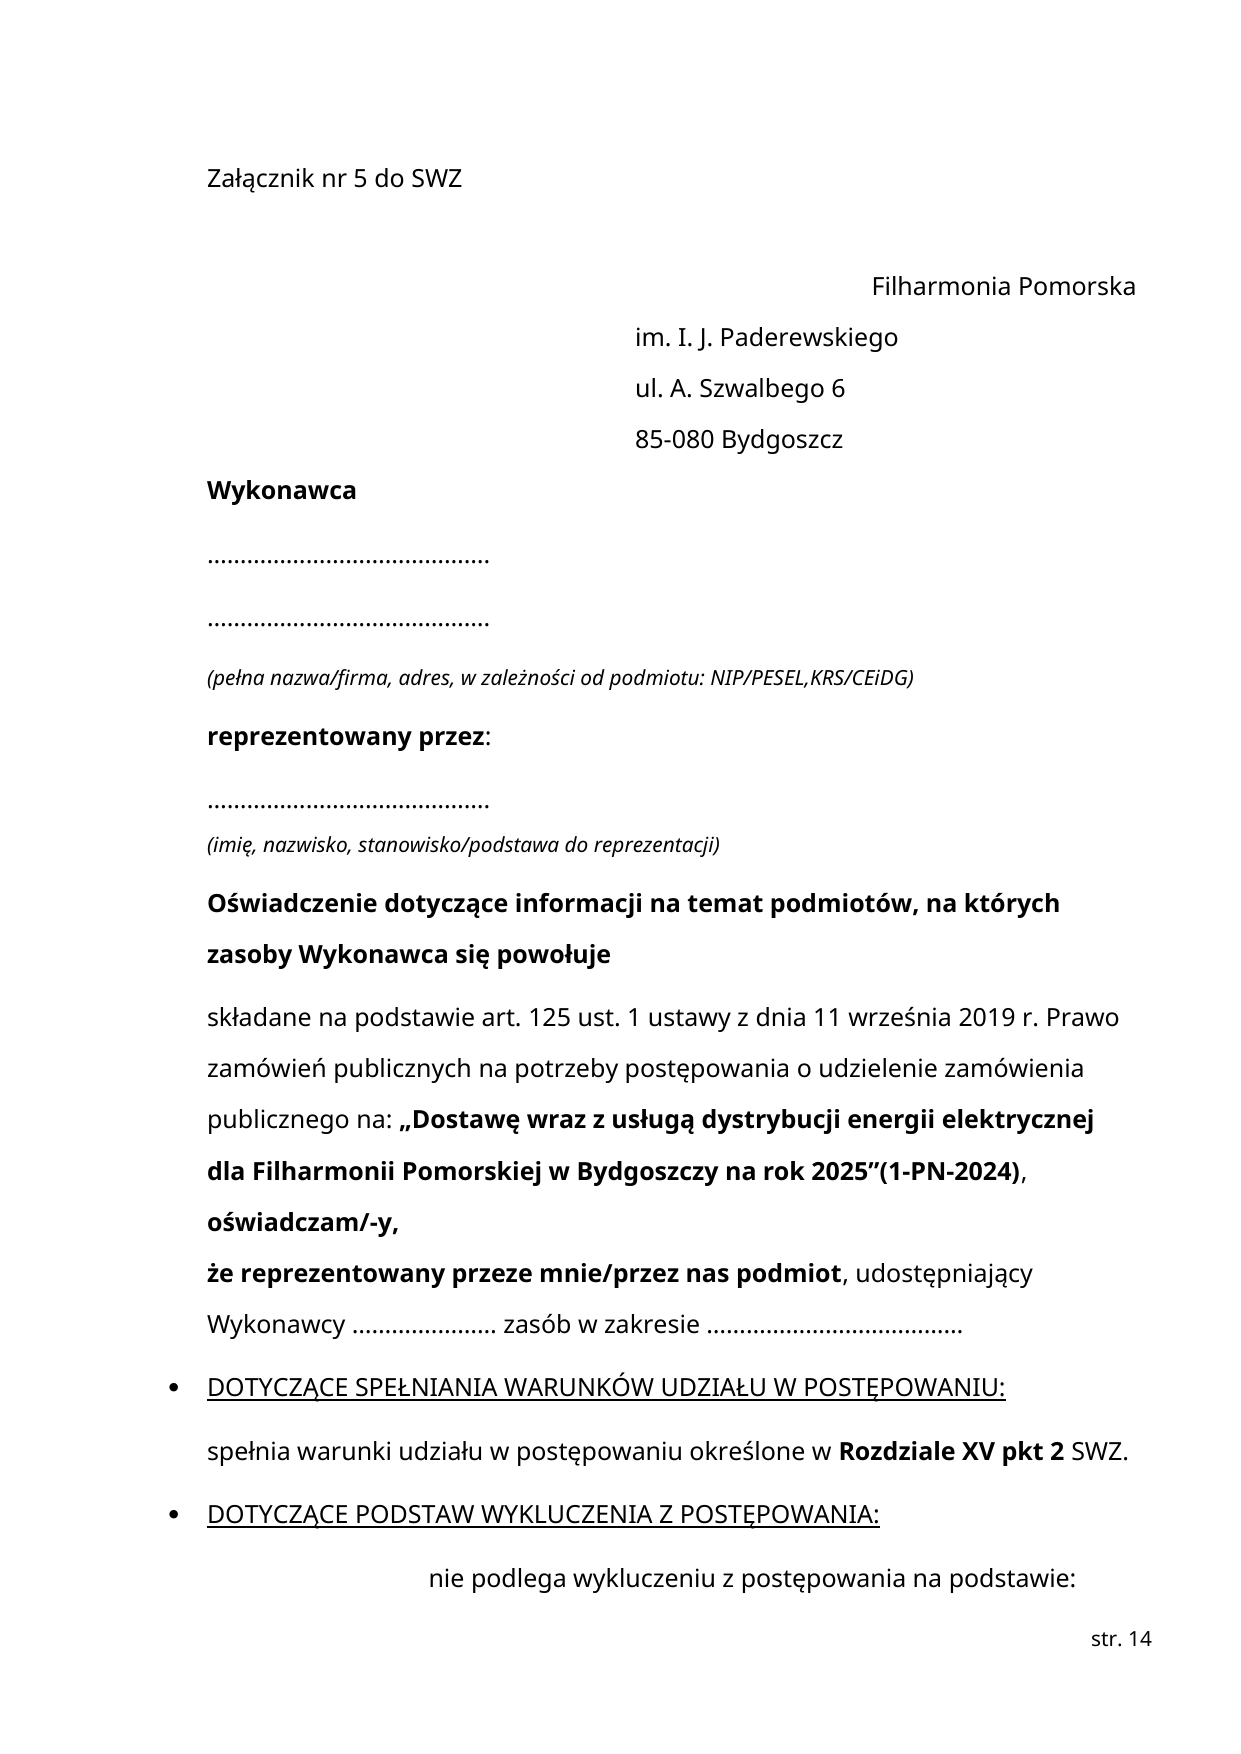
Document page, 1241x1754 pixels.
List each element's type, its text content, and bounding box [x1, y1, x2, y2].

text im. I. J. Paderewskiego [635, 320, 1152, 354]
text ul. A. Szwalbego 6 [635, 371, 1152, 405]
text ……………………………………. [207, 600, 1152, 634]
text Załącznik nr 5 do SWZ [207, 160, 1152, 194]
text Wykonawca [207, 473, 1152, 507]
text składane na podstawie art. 125 ust. 1 ustawy z dnia 11 września 2019 r. Prawo zamówień publicznych na potrzeby postępowania o udzielenie zamówienia publicznego na: „Dostawę wraz z usługą dystrybucji energii elektrycznej dla Filharmonii Pomorskiej w Bydgoszczy na rok 2025”(1-PN-2024), oświadczam/-y, że reprezentowany przeze mnie/przez nas podmiot, udostępniający Wykonawcy ………….……… zasób w zakresie ………………………………… [207, 1000, 1152, 1340]
text ……………………………………. (imię, nazwisko, stanowisko/podstawa do reprezentacji) [207, 782, 1152, 859]
text nie podlega wykluczeniu z postępowania na podstawie: [207, 1561, 1152, 1594]
text spełnia warunki udziału w postępowaniu określone w Rozdziale XV pkt 2 SWZ. [207, 1433, 1152, 1467]
list DOTYCZĄCE PODSTAW WYKLUCZENIA Z POSTĘPOWANIA: [169, 1497, 1152, 1531]
text ……………………………………. [207, 536, 1152, 571]
text Oświadczenie dotyczące informacji na temat podmiotów, na których zasoby Wykonawca się powołuje [207, 886, 1152, 971]
text (pełna nazwa/firma, adres, w zależności od podmiotu: NIP/PESEL,KRS/CEiDG) [207, 663, 1152, 692]
text reprezentowany przez: [207, 719, 1152, 753]
text 85-080 Bydgoszcz [635, 422, 1152, 456]
text Filharmonia Pomorska [635, 224, 1152, 303]
list DOTYCZĄCE SPEŁNIANIA WARUNKÓW UDZIAŁU W POSTĘPOWANIU: [169, 1370, 1152, 1404]
